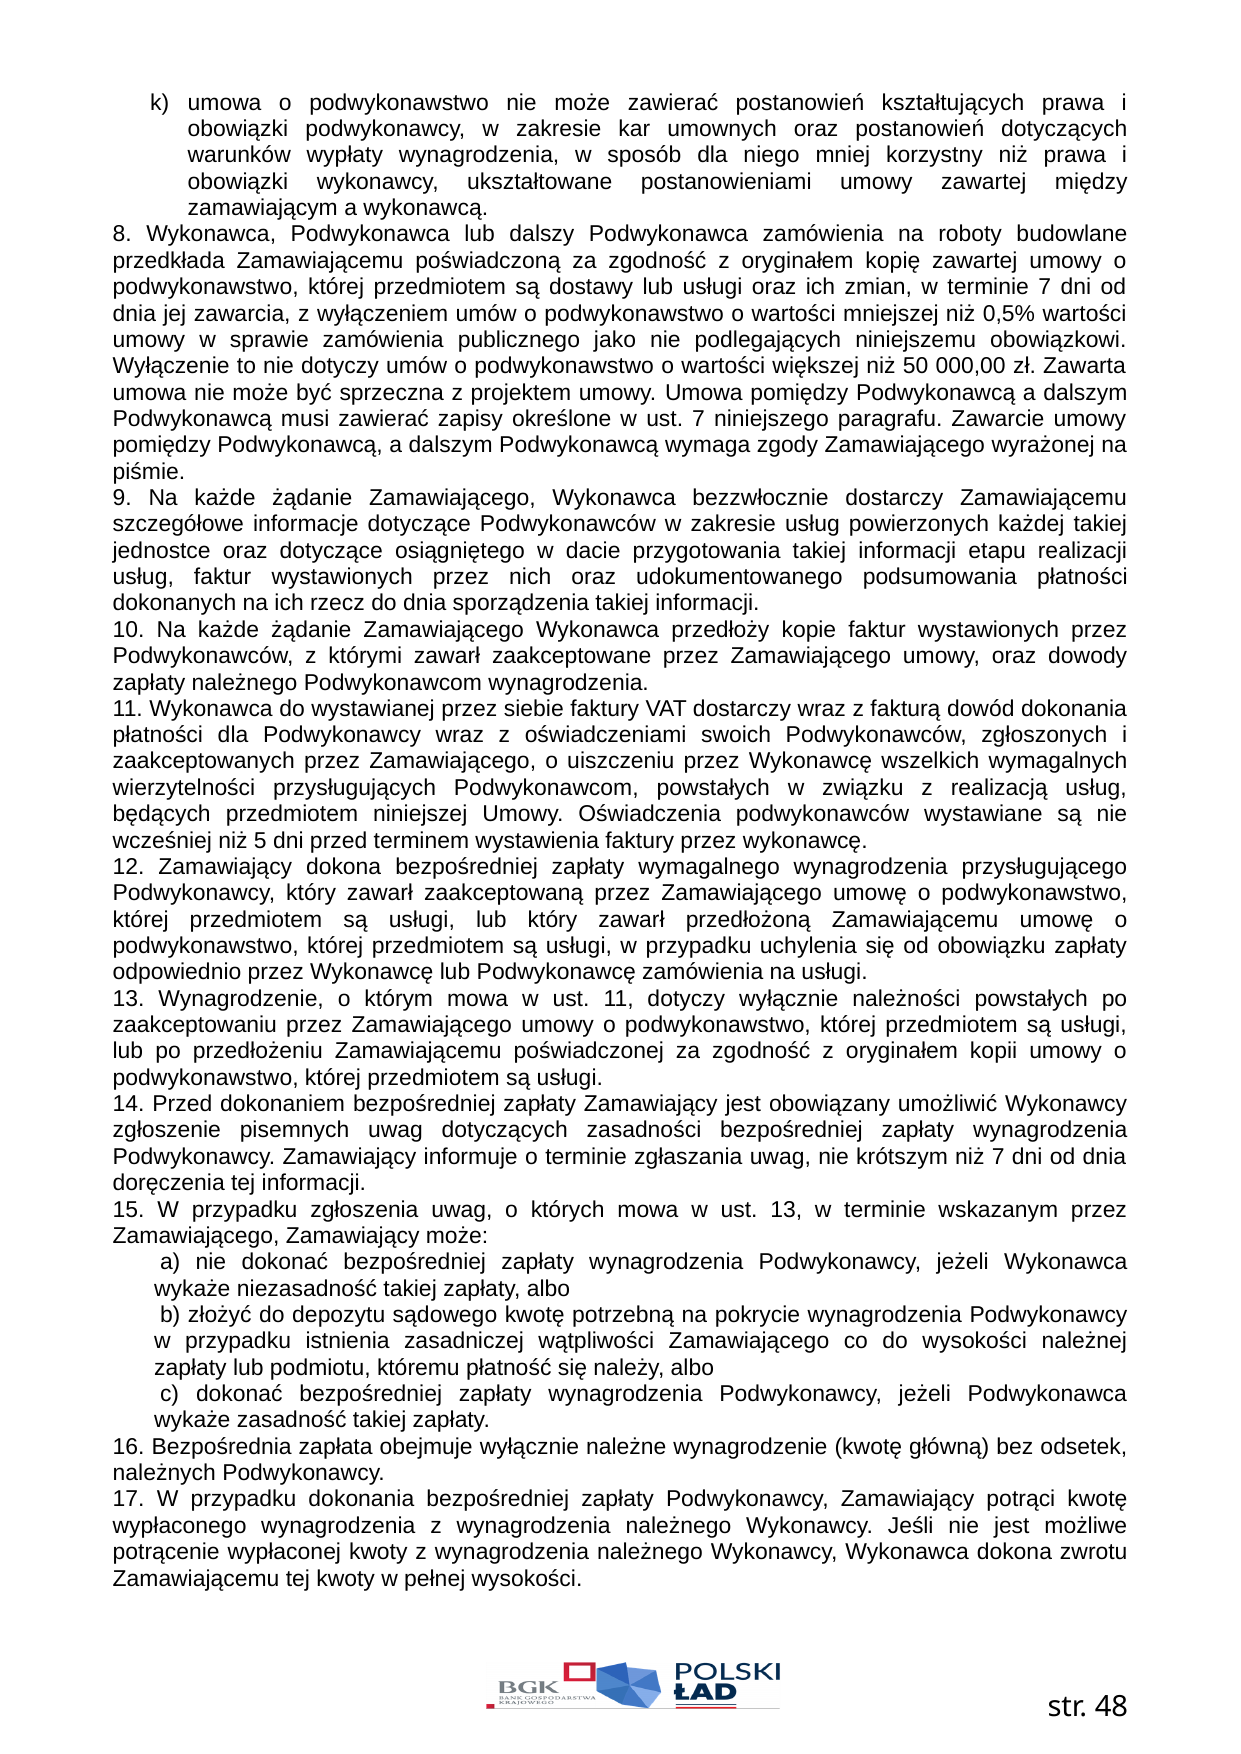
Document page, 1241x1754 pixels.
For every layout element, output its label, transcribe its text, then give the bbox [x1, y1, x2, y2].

picture [377, 1662, 889, 1709]
text 14. Przed dokonaniem bezpośredniej zapłaty Zamawiający jest obowiązany umożliwić Wykonawcy zgłoszenie pisemnych uwag dotyczących zasadności bezpośredniej zapłaty wynagrodzenia Podwykonawcy. Zamawiający informuje o terminie zgłaszania uwag, nie krótszym niż 7 dni od dnia doręczenia tej informacji. [112, 1090, 1128, 1196]
text a) nie dokonać bezpośredniej zapłaty wynagrodzenia Podwykonawcy, jeżeli Wykonawca wykaże niezasadność takiej zapłaty, albo [154, 1248, 1128, 1301]
text 16. Bezpośrednia zapłata obejmuje wyłącznie należne wynagrodzenie (kwotę główną) bez odsetek, należnych Podwykonawcy. [112, 1433, 1128, 1485]
list umowa o podwykonawstwo nie może zawierać postanowień kształtujących prawa i obowiązki podwykonawcy, w zakresie kar umownych oraz postanowień dotyczących warunków wypłaty wynagrodzenia, w sposób dla niego mniej korzystny niż prawa i obowiązki wykonawcy, ukształtowane postanowieniami umowy zawartej między zamawiającym a wykonawcą. [150, 89, 1128, 220]
text 17. W przypadku dokonania bezpośredniej zapłaty Podwykonawcy, Zamawiający potrąci kwotę wypłaconego wynagrodzenia z wynagrodzenia należnego Wykonawcy. Jeśli nie jest możliwe potrącenie wypłaconej kwoty z wynagrodzenia należnego Wykonawcy, Wykonawca dokona zwrotu Zamawiającemu tej kwoty w pełnej wysokości. [112, 1485, 1128, 1591]
text c) dokonać bezpośredniej zapłaty wynagrodzenia Podwykonawcy, jeżeli Podwykonawca wykaże zasadność takiej zapłaty. [154, 1380, 1128, 1433]
text b) złożyć do depozytu sądowego kwotę potrzebną na pokrycie wynagrodzenia Podwykonawcy w przypadku istnienia zasadniczej wątpliwości Zamawiającego co do wysokości należnej zapłaty lub podmiotu, któremu płatność się należy, albo [154, 1301, 1128, 1380]
text 11. Wykonawca do wystawianej przez siebie faktury VAT dostarczy wraz z fakturą dowód dokonania płatności dla Podwykonawcy wraz z oświadczeniami swoich Podwykonawców, zgłoszonych i zaakceptowanych przez Zamawiającego, o uiszczeniu przez Wykonawcę wszelkich wymagalnych wierzytelności przysługujących Podwykonawcom, powstałych w związku z realizacją usług, będących przedmiotem niniejszej Umowy. Oświadczenia podwykonawców wystawiane są nie wcześniej niż 5 dni przed terminem wystawienia faktury przez wykonawcę. [112, 695, 1128, 853]
text 13. Wynagrodzenie, o którym mowa w ust. 11, dotyczy wyłącznie należności powstałych po zaakceptowaniu przez Zamawiającego umowy o podwykonawstwo, której przedmiotem są usługi, lub po przedłożeniu Zamawiającemu poświadczonej za zgodność z oryginałem kopii umowy o podwykonawstwo, której przedmiotem są usługi. [112, 985, 1128, 1090]
text 12. Zamawiający dokona bezpośredniej zapłaty wymagalnego wynagrodzenia przysługującego Podwykonawcy, który zawarł zaakceptowaną przez Zamawiającego umowę o podwykonawstwo, której przedmiotem są usługi, lub który zawarł przedłożoną Zamawiającemu umowę o podwykonawstwo, której przedmiotem są usługi, w przypadku uchylenia się od obowiązku zapłaty odpowiednio przez Wykonawcę lub Podwykonawcę zamówienia na usługi. [112, 853, 1128, 985]
text 9. Na każde żądanie Zamawiającego, Wykonawca bezzwłocznie dostarczy Zamawiającemu szczegółowe informacje dotyczące Podwykonawców w zakresie usług powierzonych każdej takiej jednostce oraz dotyczące osiągniętego w dacie przygotowania takiej informacji etapu realizacji usług, faktur wystawionych przez nich oraz udokumentowanego podsumowania płatności dokonanych na ich rzecz do dnia sporządzenia takiej informacji. [112, 484, 1128, 616]
text 10. Na każde żądanie Zamawiającego Wykonawca przedłoży kopie faktur wystawionych przez Podwykonawców, z którymi zawarł zaakceptowane przez Zamawiającego umowy, oraz dowody zapłaty należnego Podwykonawcom wynagrodzenia. [112, 616, 1128, 695]
text 15. W przypadku zgłoszenia uwag, o których mowa w ust. 13, w terminie wskazanym przez Zamawiającego, Zamawiający może: [112, 1196, 1128, 1248]
text 8. Wykonawca, Podwykonawca lub dalszy Podwykonawca zamówienia na roboty budowlane przedkłada Zamawiającemu poświadczoną za zgodność z oryginałem kopię zawartej umowy o podwykonawstwo, której przedmiotem są dostawy lub usługi oraz ich zmian, w terminie 7 dni od dnia jej zawarcia, z wyłączeniem umów o podwykonawstwo o wartości mniejszej niż 0,5% wartości umowy w sprawie zamówienia publicznego jako nie podlegających niniejszemu obowiązkowi. Wyłączenie to nie dotyczy umów o podwykonawstwo o wartości większej niż 50 000,00 zł. Zawarta umowa nie może być sprzeczna z projektem umowy. Umowa pomiędzy Podwykonawcą a dalszym Podwykonawcą musi zawierać zapisy określone w ust. 7 niniejszego paragrafu. Zawarcie umowy pomiędzy Podwykonawcą, a dalszym Podwykonawcą wymaga zgody Zamawiającego wyrażonej na piśmie. [112, 220, 1128, 484]
